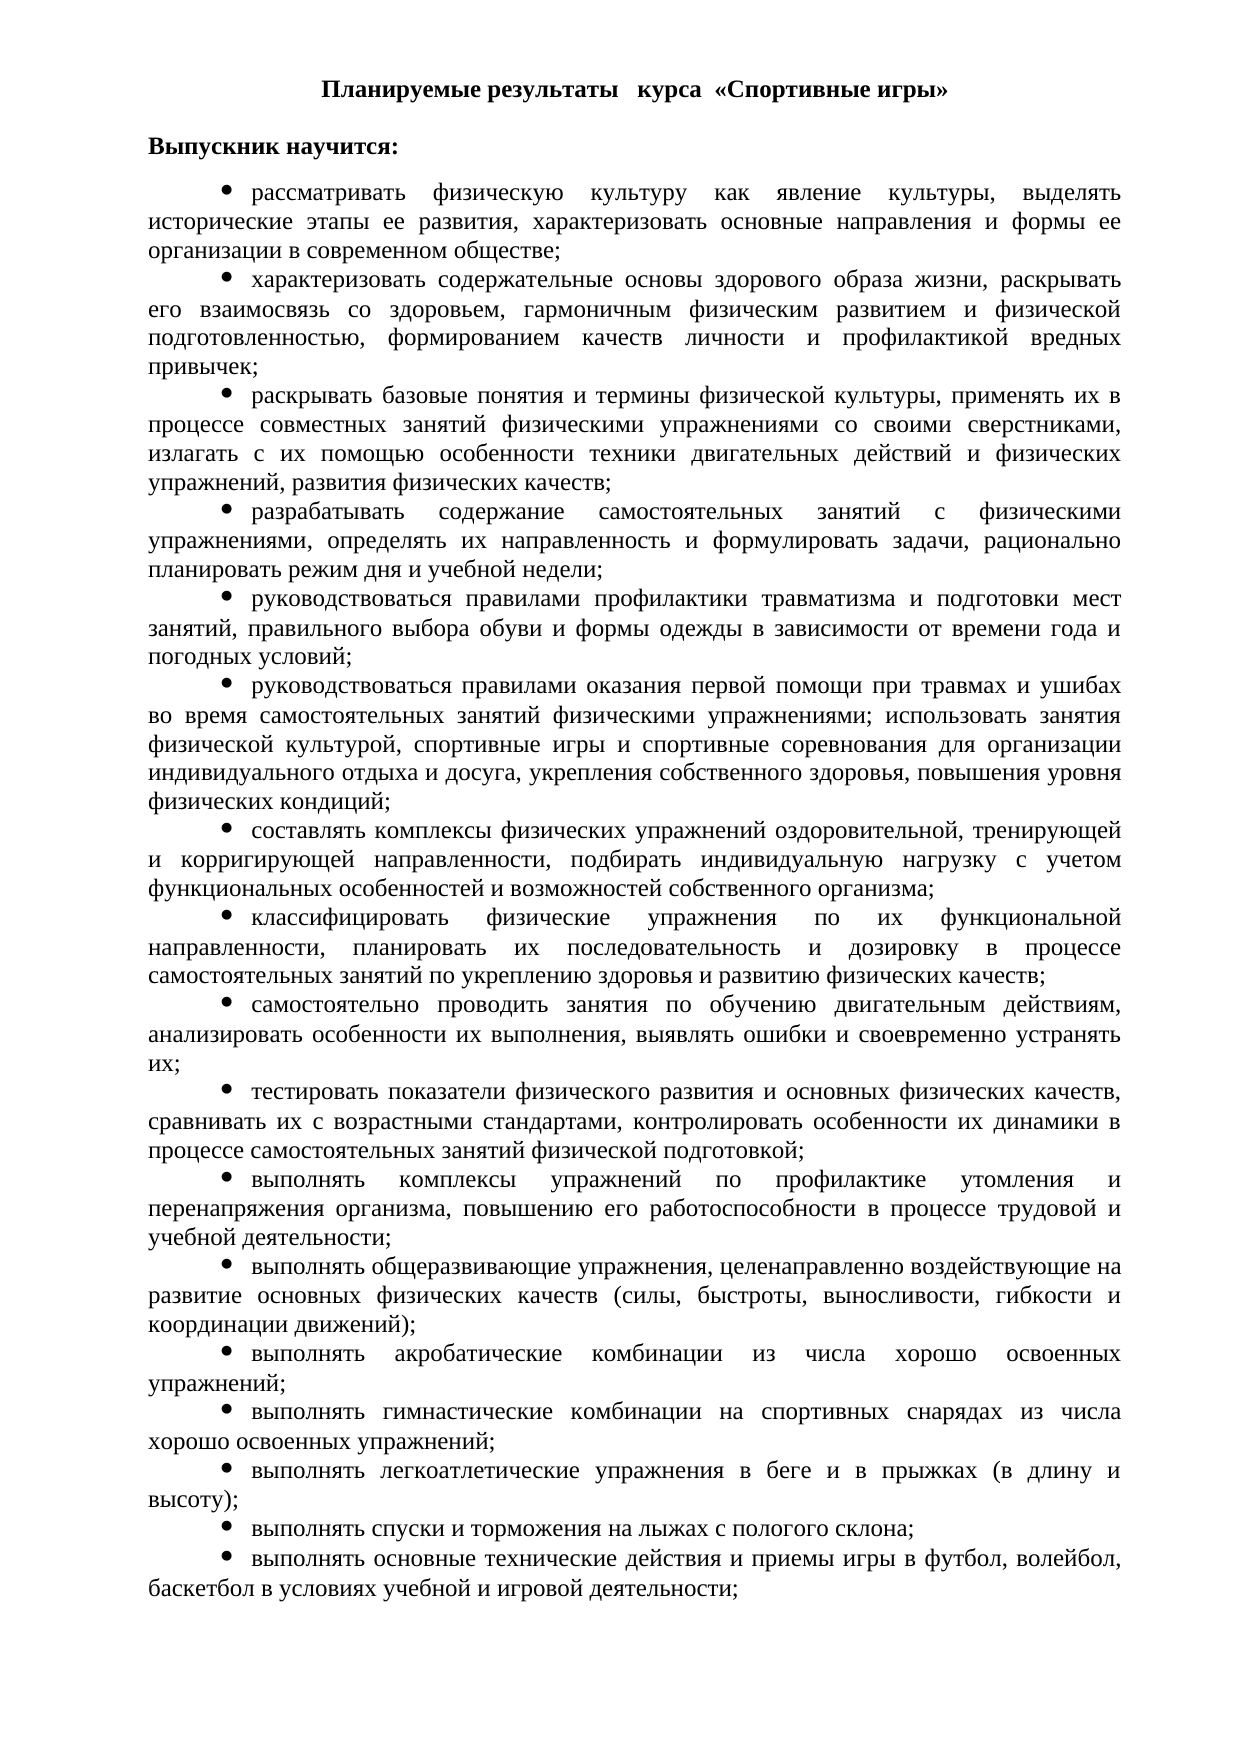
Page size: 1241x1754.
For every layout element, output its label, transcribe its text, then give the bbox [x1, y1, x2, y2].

list самостоятельно проводить занятия по обучению двигательным действиям, анализировать особенности их выполнения, выявлять ошибки и своевременно устранять их; [148, 989, 1122, 1076]
list классифицировать физические упражнения по их функциональной направленности, планировать их последовательность и дозировку в процессе самостоятельных занятий по укреплению здоровья и развитию физических качеств; [148, 902, 1122, 989]
text Выпускник научится: [148, 131, 1122, 160]
list составлять комплексы физических упражнений оздоровительной, тренирующей и корригирующей направленности, подбирать индивидуальную нагрузку с учетом функциональных особенностей и возможностей собственного организма; [148, 815, 1122, 902]
list руководствоваться правилами профилактики травматизма и подготовки мест занятий, правильного выбора обуви и формы одежды в зависимости от времени года и погодных условий; [148, 583, 1122, 670]
list выполнять основные технические действия и приемы игры в футбол, волейбол, баскетбол в условиях учебной и игровой деятельности; [148, 1543, 1122, 1601]
text Планируемые результаты курса «Спортивные игры» [148, 74, 1122, 103]
list выполнять общеразвивающие упражнения, целенаправленно воздействующие на развитие основных физических качеств (силы, быстроты, выносливости, гибкости и координации движений); [148, 1251, 1122, 1338]
list раскрывать базовые понятия и термины физической культуры, применять их в процессе совместных занятий физическими упражнениями со своими сверстниками, излагать с их помощью особенности техники двигательных действий и физических упражнений, развития физических качеств; [148, 380, 1122, 496]
list тестировать показатели физического развития и основных физических качеств, сравнивать их с возрастными стандартами, контролировать особенности их динамики в процессе самостоятельных занятий физической подготовкой; [148, 1076, 1122, 1164]
list выполнять гимнастические комбинации на спортивных снарядах из числа хорошо освоенных упражнений; [148, 1396, 1122, 1455]
list характеризовать содержательные основы здорового образа жизни, раскрывать его взаимосвязь со здоровьем, гармоничным физическим развитием и физической подготовленностью, формированием качеств личности и профилактикой вредных привычек; [148, 264, 1122, 380]
list выполнять легкоатлетические упражнения в беге и в прыжках (в длину и высоту); [148, 1455, 1122, 1513]
list выполнять комплексы упражнений по профилактике утомления и перенапряжения организма, повышению его работоспособности в процессе трудовой и учебной деятельности; [148, 1164, 1122, 1251]
list выполнять спуски и торможения на лыжах с пологого склона; [148, 1513, 1122, 1543]
list рассматривать физическую культуру как явление культуры, выделять исторические этапы ее развития, характеризовать основные направления и формы ее организации в современном обществе; [148, 177, 1122, 264]
list разрабатывать содержание самостоятельных занятий с физическими упражнениями, определять их направленность и формулировать задачи, рационально планировать режим дня и учебной недели; [148, 496, 1122, 583]
list выполнять акробатические комбинации из числа хорошо освоенных упражнений; [148, 1338, 1122, 1396]
list руководствоваться правилами оказания первой помощи при травмах и ушибах во время самостоятельных занятий физическими упражнениями; использовать занятия физической культурой, спортивные игры и спортивные соревнования для организации индивидуального отдыха и досуга, укрепления собственного здоровья, повышения уровня физических кондиций; [148, 670, 1122, 815]
